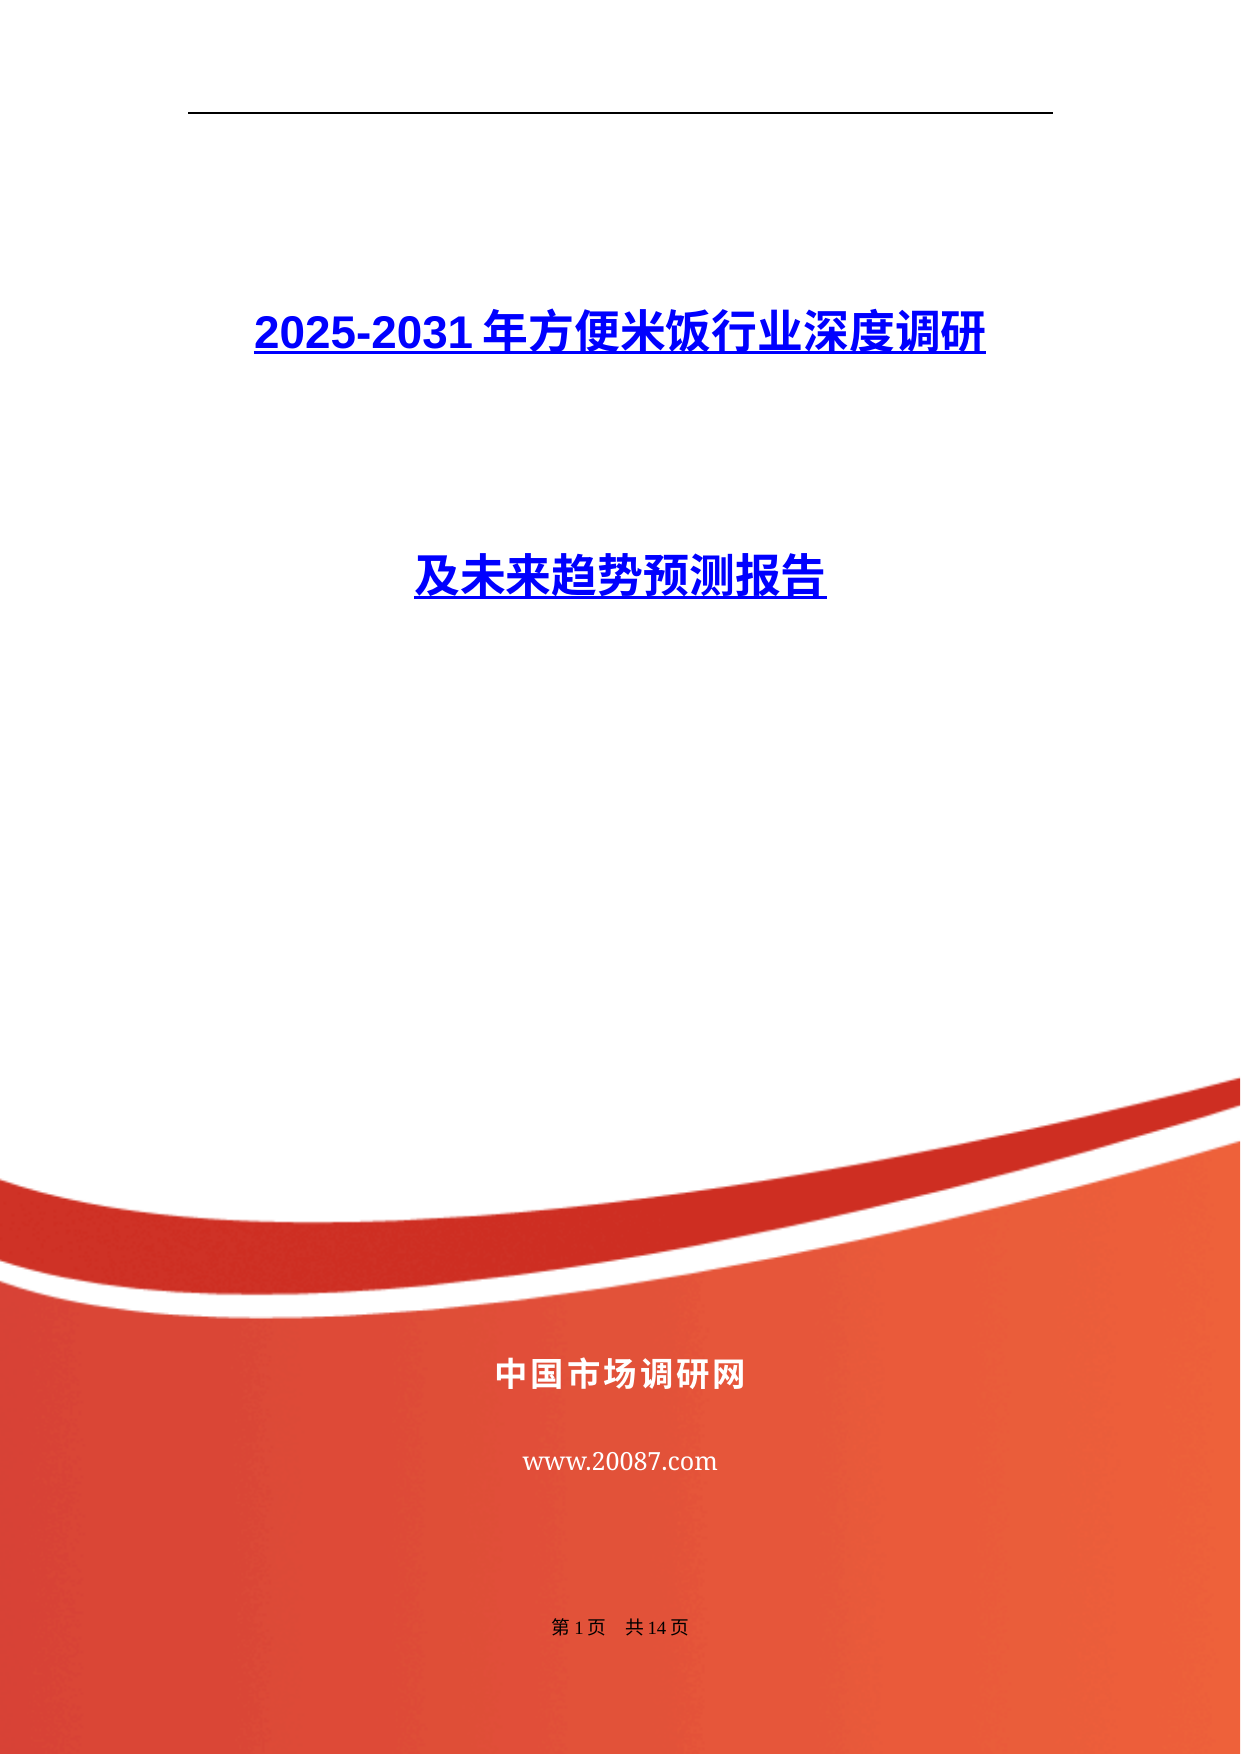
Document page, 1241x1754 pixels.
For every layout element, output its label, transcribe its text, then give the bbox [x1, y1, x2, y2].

picture [0, 1006, 1241, 1754]
subtitle 中国市场调研网 [187, 1339, 1053, 1404]
table_header 2025-2031年方便米饭行业深度调研及未来趋势预测报告 [188, 207, 1053, 773]
text www.20087.com [187, 1428, 1053, 1493]
